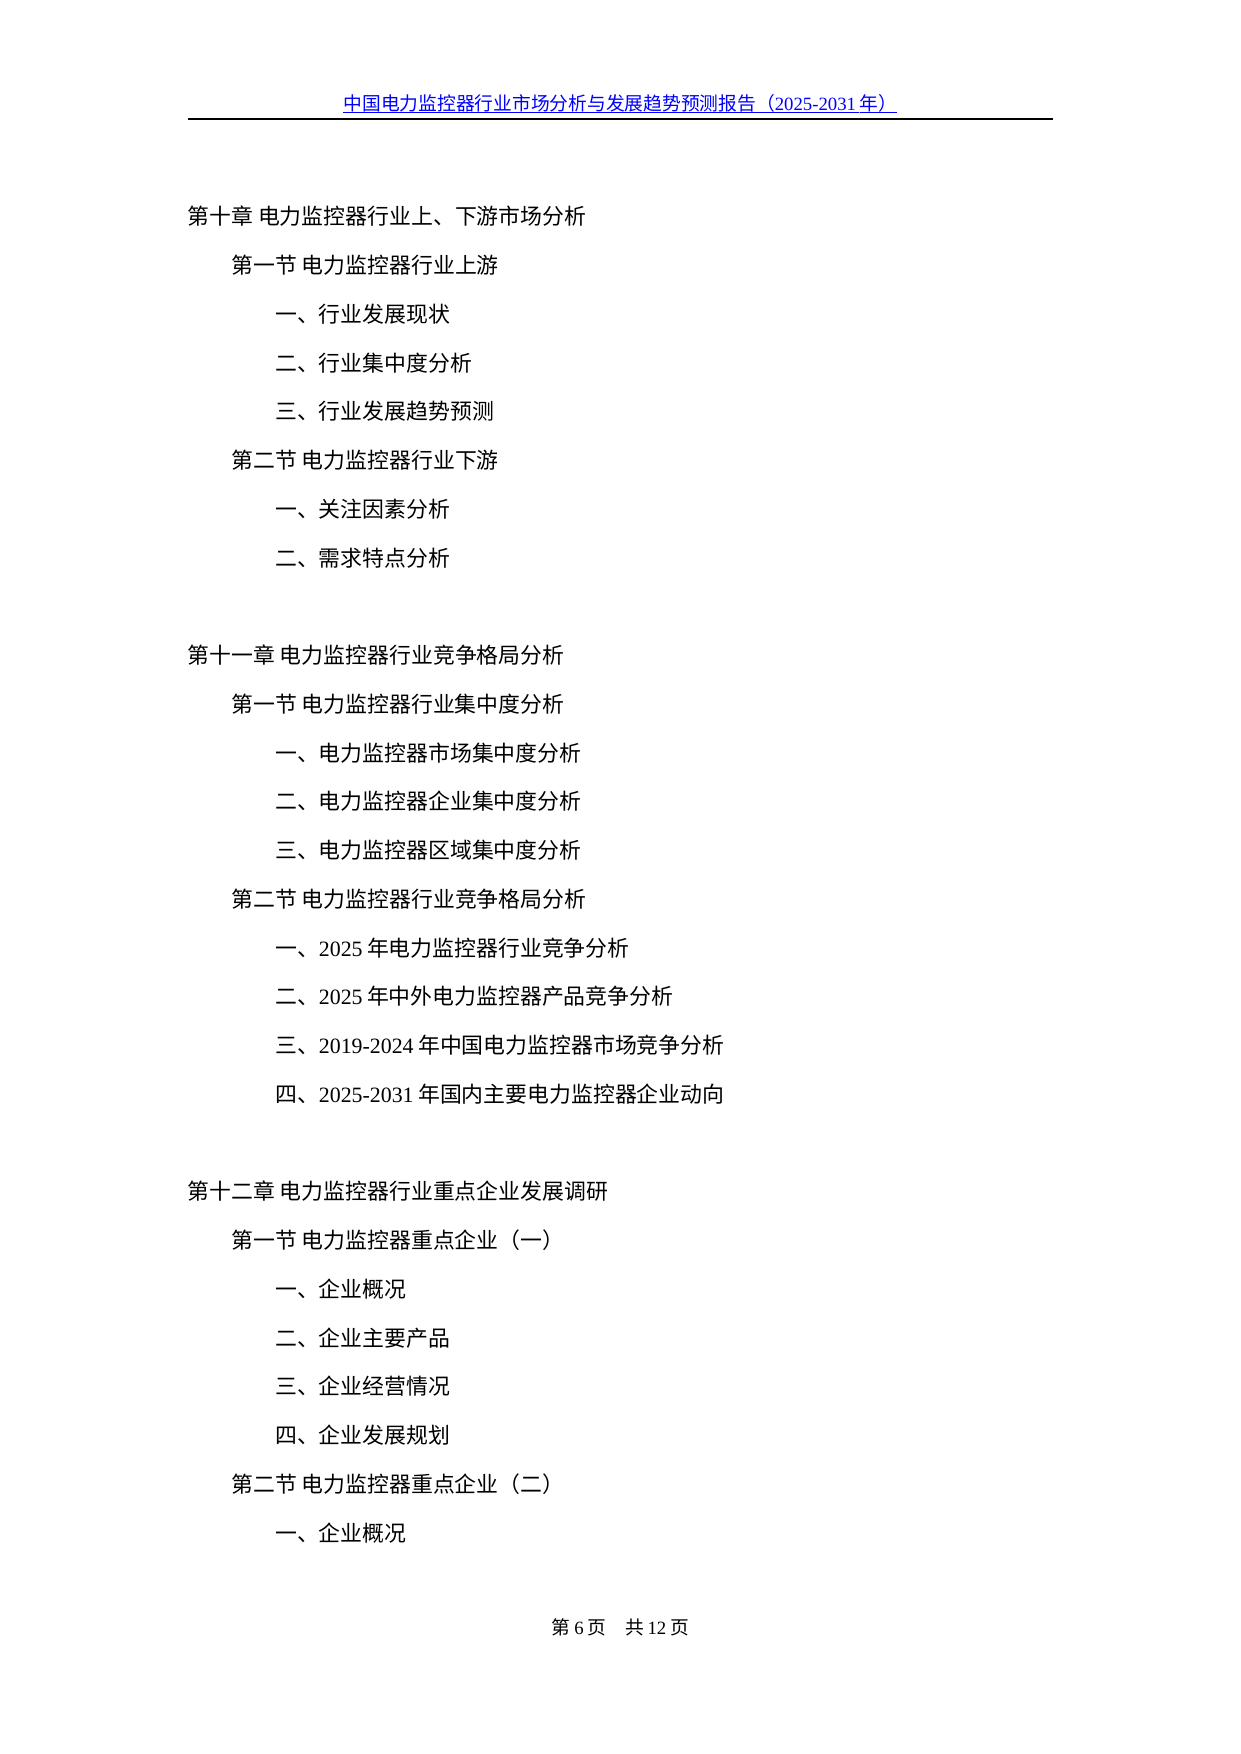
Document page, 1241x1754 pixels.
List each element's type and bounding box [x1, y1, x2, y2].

text [187, 150, 1053, 1548]
